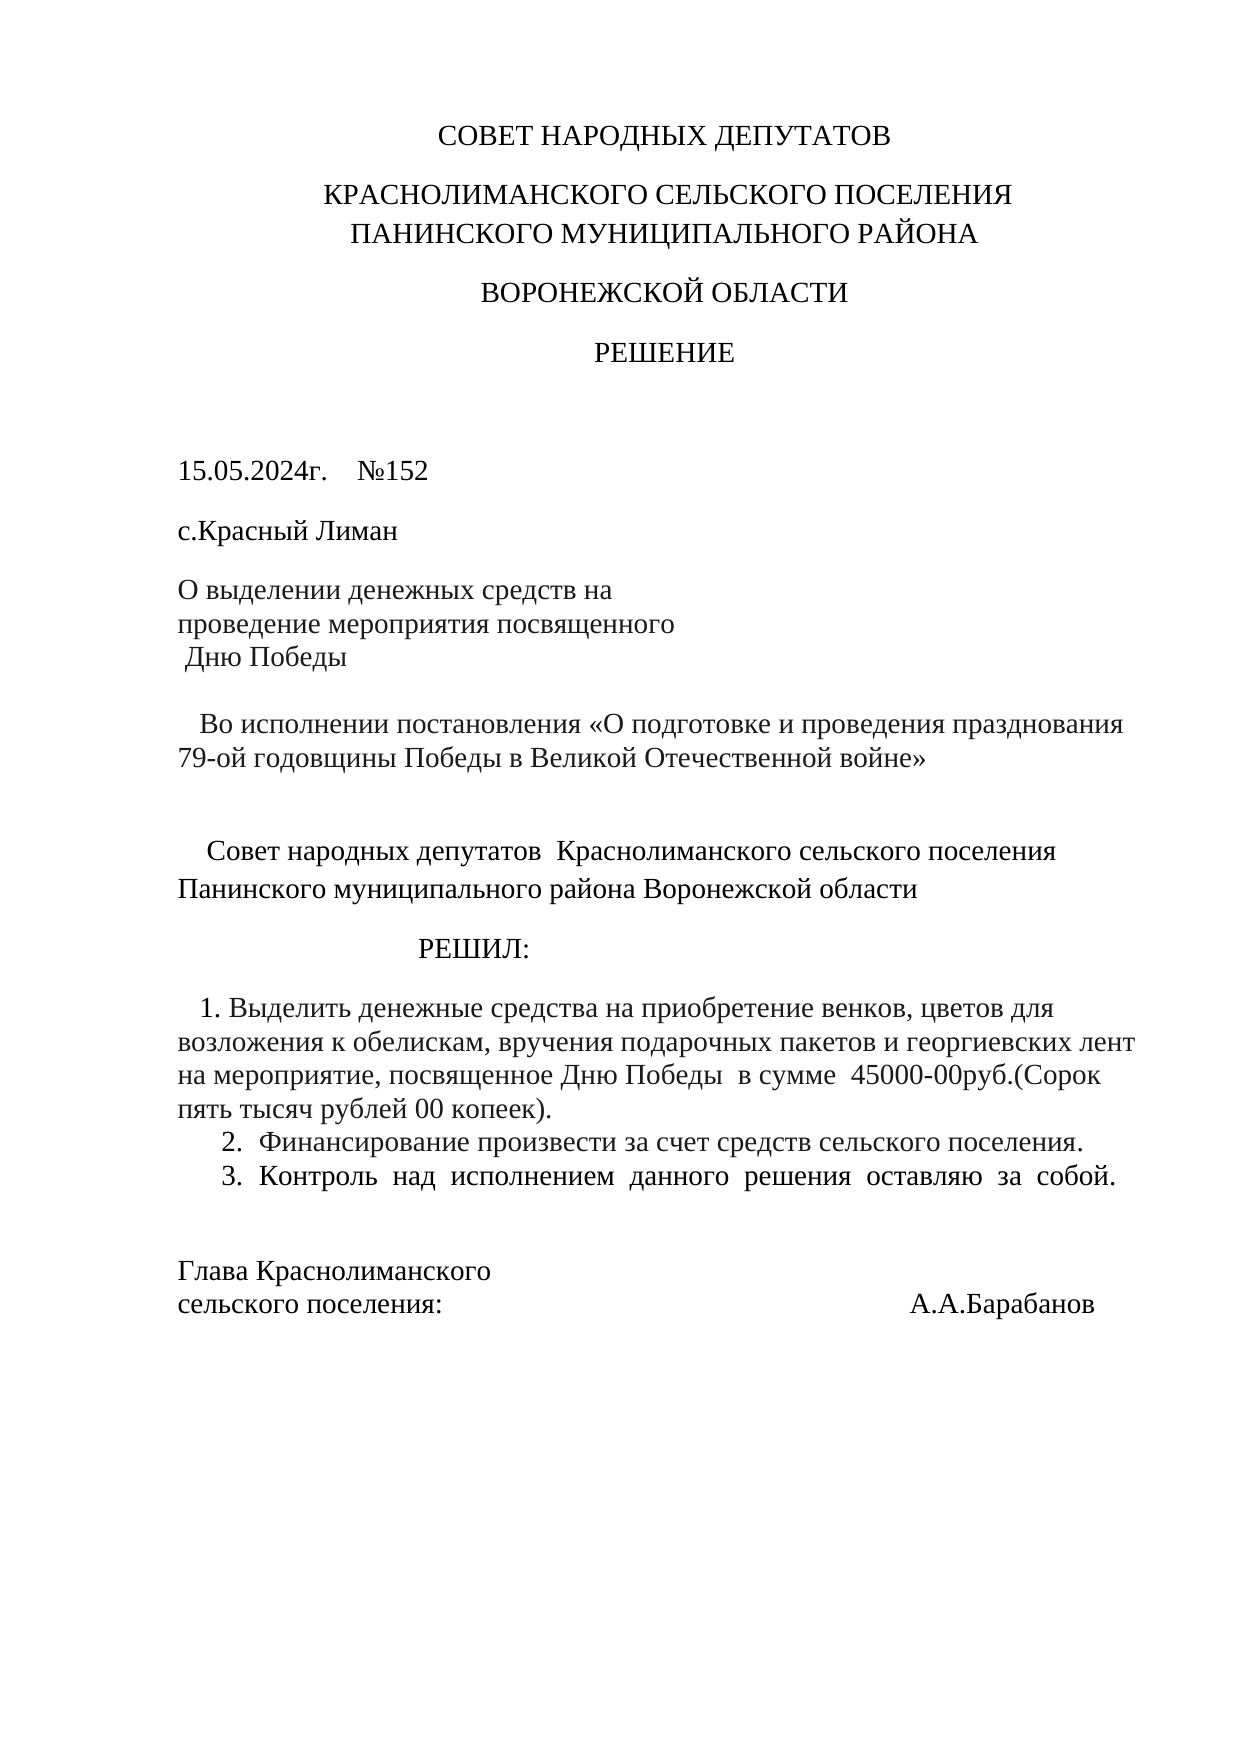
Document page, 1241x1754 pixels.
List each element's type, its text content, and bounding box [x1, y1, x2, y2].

text Глава Краснолиманского [177, 1253, 1152, 1286]
text СОВЕТ НАРОДНЫХ ДЕПУТАТОВ [177, 118, 1152, 152]
text ВОРОНЕЖСКОЙ ОБЛАСТИ [177, 275, 1152, 309]
text на мероприятие, посвященное Дню Победы в сумме 45000-00руб.(Сорок пять тысяч рублей 00 копеек). [177, 1057, 1152, 1124]
text 15.05.2024г. №152 [177, 453, 1152, 487]
text 79-ой годовщины Победы в Великой Отечественной войне» [177, 740, 1152, 773]
text РЕШИЛ: [177, 931, 1152, 964]
text Совет народных депутатов Краснолиманского сельского поселения Панинского муниципального района Воронежской области [177, 833, 1152, 905]
text РЕШЕНИЕ [177, 335, 1152, 368]
text проведение мероприятия посвященного [177, 606, 1152, 639]
text сельского поселения: А.А.Барабанов [177, 1286, 1152, 1320]
text возложения к обелискам, вручения подарочных пакетов и георгиевских лент [177, 1024, 1152, 1057]
text Дню Победы [177, 639, 1152, 673]
text О выделении денежных средств на [177, 572, 1152, 606]
text Во исполнении постановления «О подготовке и проведения празднования [177, 706, 1152, 740]
text с.Красный Лиман [177, 513, 1152, 546]
list Финансирование произвести за счет средств сельского поселения. [221, 1124, 1152, 1158]
text КРАСНОЛИМАНСКОГО СЕЛЬСКОГО ПОСЕЛЕНИЯ ПАНИНСКОГО МУНИЦИПАЛЬНОГО РАЙОНА [177, 177, 1152, 249]
text 1. Выделить денежные средства на приобретение венков, цветов для [177, 990, 1152, 1024]
list Контроль над исполнением данного решения оставляю за собой. [221, 1158, 1152, 1191]
